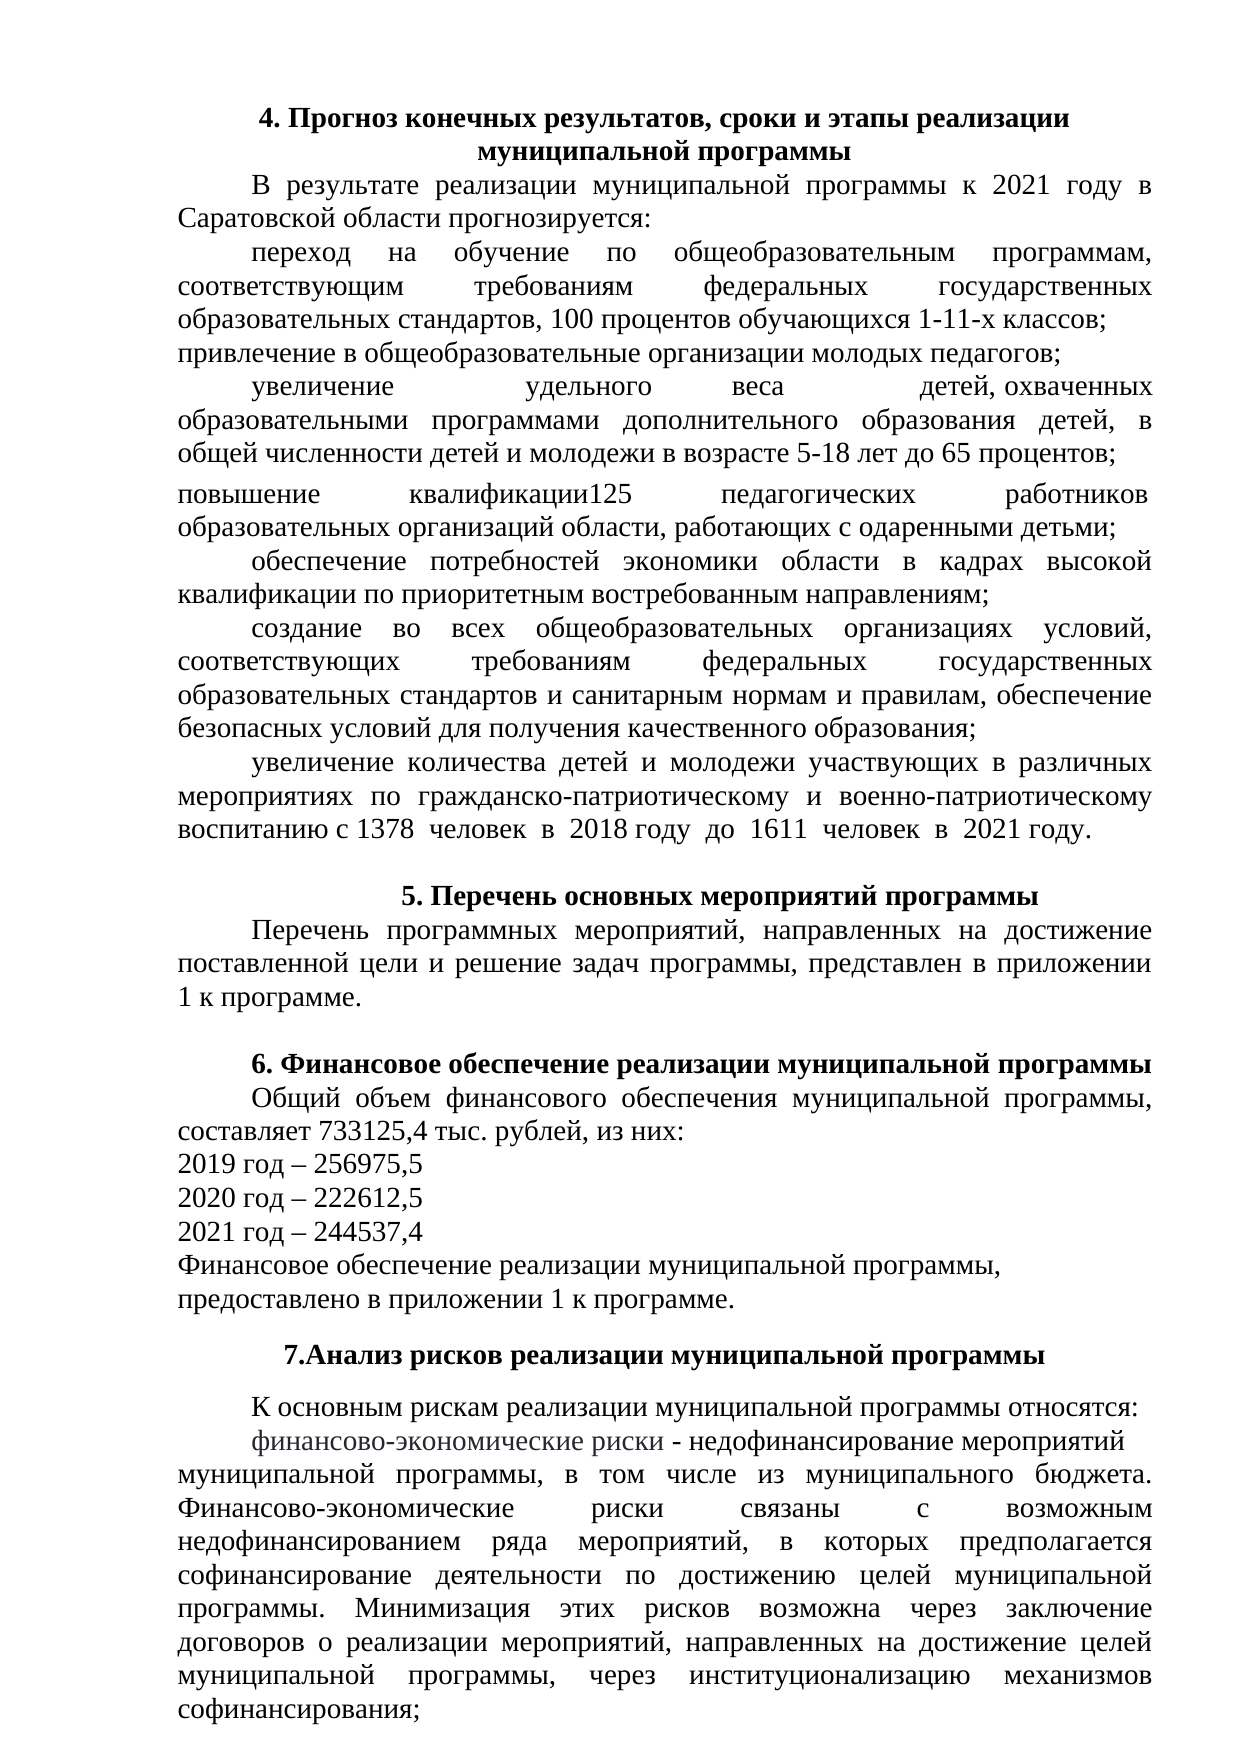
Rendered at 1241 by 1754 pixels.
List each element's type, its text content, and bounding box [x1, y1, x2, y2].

text муниципальной программы, в том числе из муниципального бюджета. Финансово-экономические риски связаны с возможным недофинансированием ряда мероприятий, в которых предполагается софинансирование деятельности по достижению целей муниципальной программы. Минимизация этих рисков возможна через заключение договоров о реализации мероприятий, направленных на достижение целей муниципальной программы, через институционализацию механизмов софинансирования; [177, 1456, 1153, 1724]
subtitle 7.Анализ рисков реализации муниципальной программы [283, 1337, 1215, 1371]
subtitle Финансовое обеспечение реализации муниципальной программы [251, 1047, 1215, 1080]
text 2021 год – 244537,4 [177, 1214, 1215, 1247]
text создание во всех общеобразовательных организациях условий, соответствующих требованиям федеральных государственных образовательных стандартов и санитарным нормам и правилам, обеспечение безопасных условий для получения качественного образования; [177, 610, 1153, 744]
text переход на обучение по общеобразовательным программам, соответствующим требованиям федеральных государственных образовательных стандартов, 100 процентов обучающихся 1-11-х классов; [177, 234, 1153, 335]
text 2020 год – 222612,5 [177, 1180, 1215, 1214]
text повышение квалификации125 педагогических работников образовательных организаций области, работающих с одаренными детьми; [177, 476, 1149, 543]
text К основным рискам реализации муниципальной программы относятся: финансово-экономические риски - недофинансирование мероприятий [251, 1389, 1153, 1456]
text привлечение в общеобразовательные организации молодых педагогов; [177, 335, 1153, 368]
text Общий объем финансового обеспечения муниципальной программы, составляет 733125,4 тыс. рублей, из них: [177, 1080, 1153, 1147]
text увеличение удельного веса детей, охваченных образовательными программами дополнительного образования детей, в общей численности детей и молодежи в возрасте 5-18 лет до 65 процентов; [177, 368, 1153, 469]
text Финансовое обеспечение реализации муниципальной программы, предоставлено в приложении 1 к программе. [177, 1247, 1004, 1314]
text В результате реализации муниципальной программы к 2021 году в Саратовской области прогнозируется: [177, 167, 1153, 234]
text увеличение количества детей и молодежи участвующих в различных мероприятиях по гражданско-патриотическому и военно-патриотическому воспитанию с 1378 человек в 2018 году до 1611 человек в 2021 году. [177, 744, 1153, 845]
text 2019 год – 256975,5 [177, 1147, 1215, 1180]
subtitle Перечень основных мероприятий программы [401, 878, 1215, 912]
text обеспечение потребностей экономики области в кадрах высокой квалификации по приоритетным востребованным направлениям; [177, 543, 1153, 610]
text Перечень программных мероприятий, направленных на достижение поставленной цели и решение задач программы, представлен в приложении 1 к программе. [177, 912, 1153, 1012]
subtitle Прогноз конечных результатов, сроки и этапы реализации муниципальной программы [258, 100, 1071, 167]
